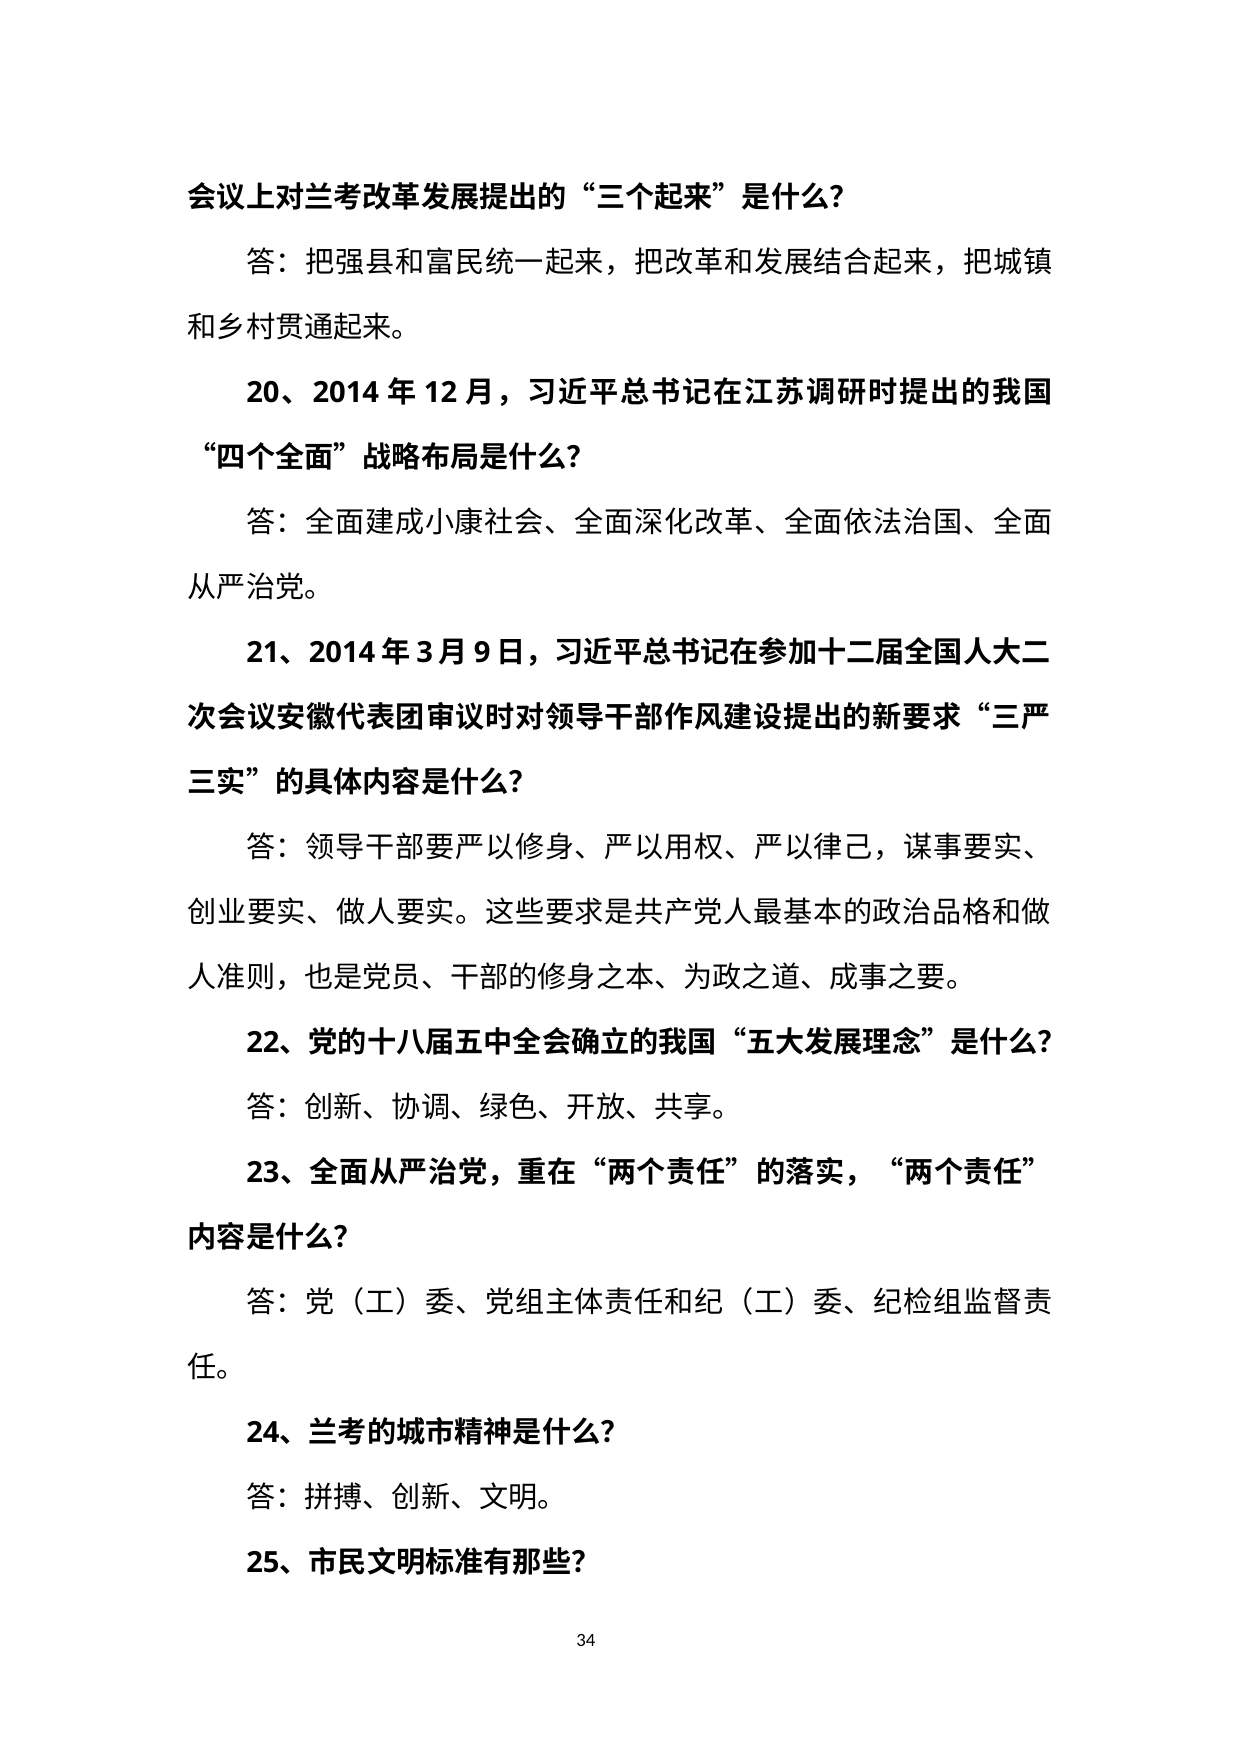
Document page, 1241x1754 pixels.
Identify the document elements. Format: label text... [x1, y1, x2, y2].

text 答：把强县和富民统一起来，把改革和发展结合起来，把城镇和乡村贯通起来。 [187, 227, 1053, 357]
text 答：全面建成小康社会、全面深化改革、全面依法治国、全面从严治党。 [187, 487, 1053, 617]
text 20、2014年12月，习近平总书记在江苏调研时提出的我国“四个全面”战略布局是什么？ [187, 357, 1053, 487]
text 23、全面从严治党，重在“两个责任”的落实，“两个责任”内容是什么？ [187, 1137, 1053, 1267]
text 24、兰考的城市精神是什么？ [187, 1397, 1053, 1462]
text 21、2014年3月9日，习近平总书记在参加十二届全国人大二次会议安徽代表团审议时对领导干部作风建设提出的新要求“三严三实”的具体内容是什么？ [187, 617, 1053, 812]
text 答：领导干部要严以修身、严以用权、严以律己，谋事要实、创业要实、做人要实。这些要求是共产党人最基本的政治品格和做人准则，也是党员、干部的修身之本、为政之道、成事之要。 [187, 812, 1053, 1007]
text 答：拼搏、创新、文明。 [187, 1462, 1053, 1527]
text 答：创新、协调、绿色、开放、共享。 [187, 1072, 1053, 1137]
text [187, 162, 1053, 227]
text 25、市民文明标准有那些？ [187, 1527, 1053, 1592]
text 22、党的十八届五中全会确立的我国“五大发展理念”是什么？ [187, 1007, 1053, 1072]
text 答：党（工）委、党组主体责任和纪（工）委、纪检组监督责任。 [187, 1267, 1053, 1397]
